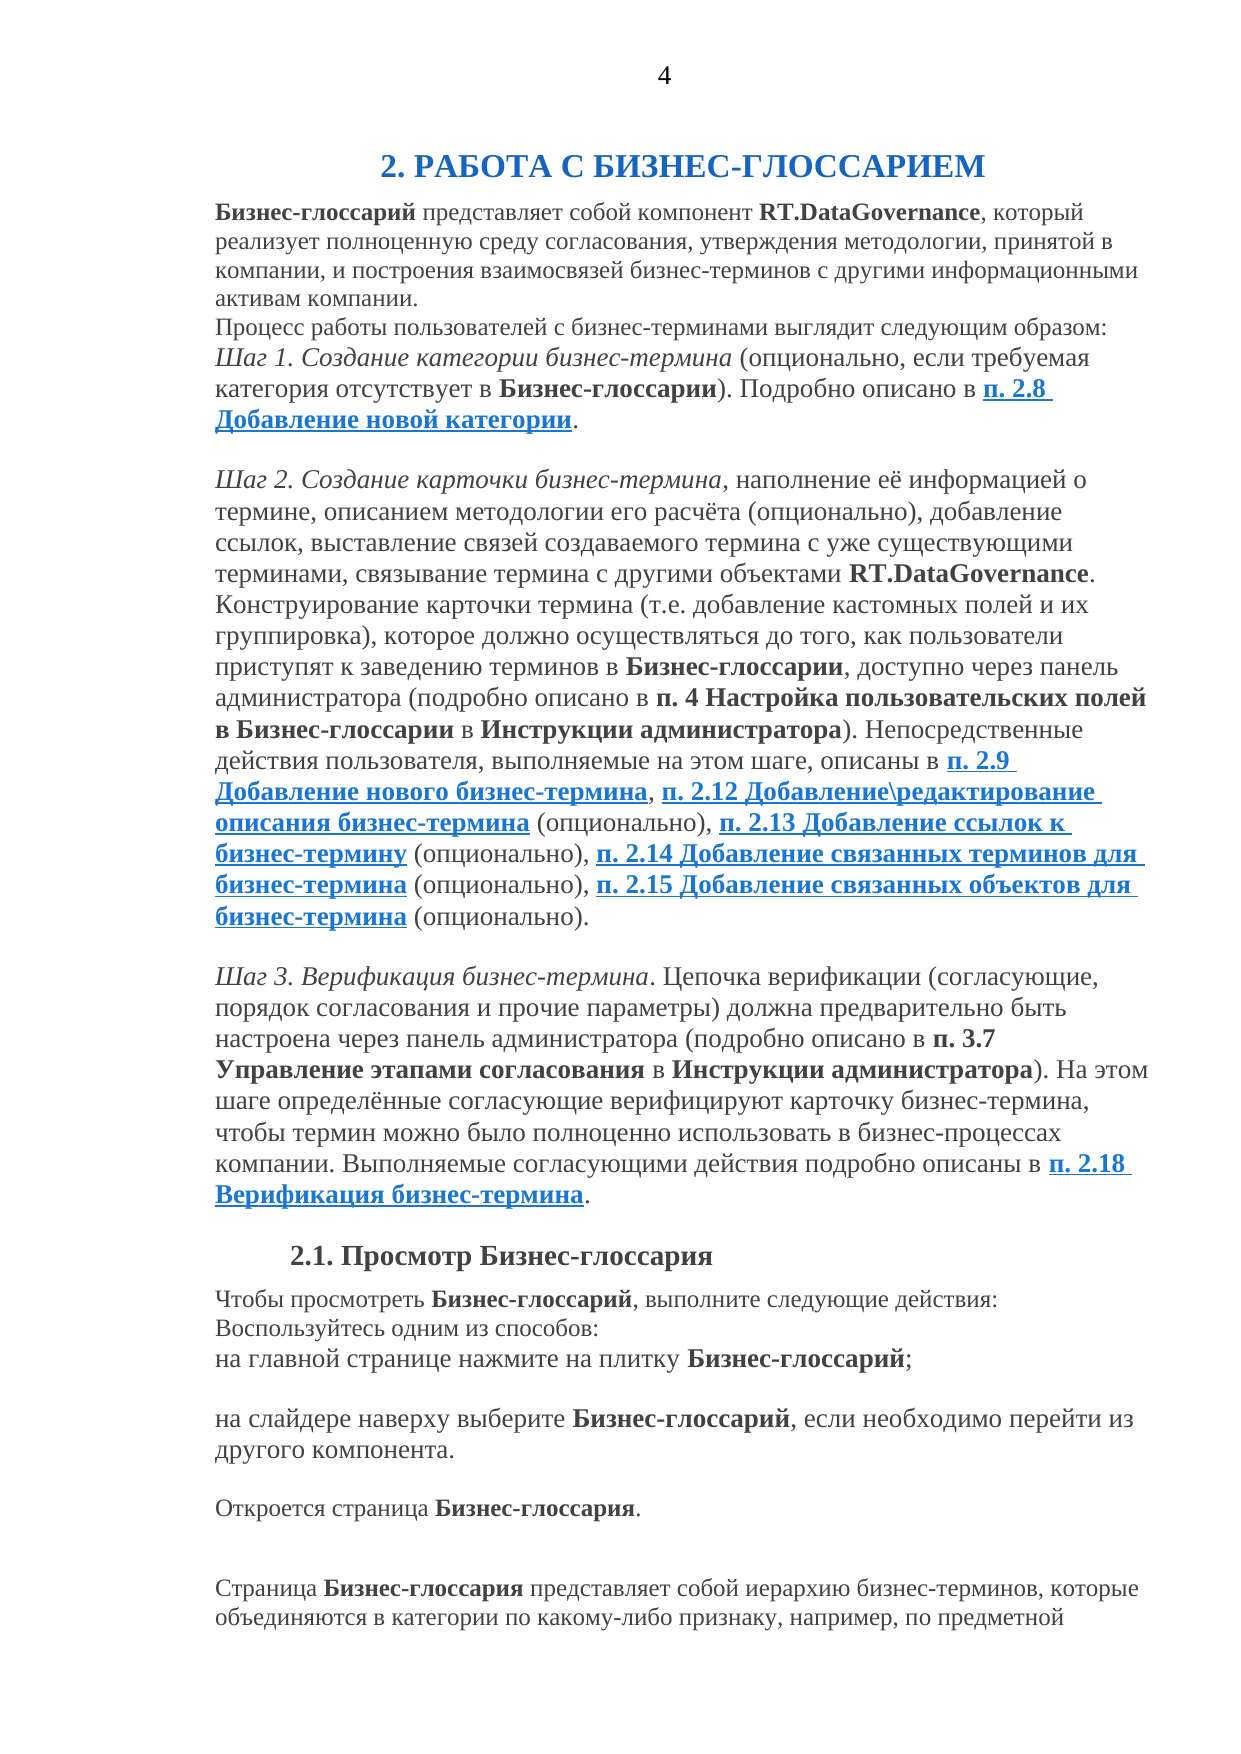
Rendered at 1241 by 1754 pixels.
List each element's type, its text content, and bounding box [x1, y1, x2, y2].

text Откроется страница Бизнес-глоссария. [215, 1493, 1152, 1522]
subtitle 2. РАБОТА С БИЗНЕС-ГЛОССАРИЕМ [215, 146, 1152, 185]
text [215, 1573, 1152, 1630]
text Бизнес-глоссарий представляет собой компонент RT.DataGovernance, который реализует полноценную среду согласования, утверждения методологии, принятой в компании, и построения взаимосвязей бизнес-терминов с другими информационными активам компании. [215, 197, 1152, 312]
text Процесс работы пользователей с бизнес-терминами выглядит следующим образом: [215, 312, 1152, 341]
text Чтобы просмотреть Бизнес-глоссарий, выполните следующие действия: [215, 1284, 1152, 1313]
subtitle 2.1. Просмотр Бизнес-глоссария [290, 1238, 1152, 1272]
text Шаг 1. Создание категории бизнес-термина (опционально, если требуемая категория отсутствует в Бизнес-глоссарии). Подробно описано в п. 2.8 Добавление новой категории. [215, 341, 1152, 434]
text Шаг 2. Создание карточки бизнес-термина, наполнение её информацией о термине, описанием методологии его расчёта (опционально), добавление ссылок, выставление связей создаваемого термина с уже существующими терминами, связывание термина с другими объектами RT.DataGovernance. Конструирование карточки термина (т.е. добавление кастомных полей и их группировка), которое должно осуществляться до того, как пользователи приступят к заведению терминов в Бизнес-глоссарии, доступно через панель администратора (подробно описано в п. 4 Настройка пользовательских полей в Бизнес-глоссарии в Инструкции администратора). Непосредственные действия пользователя, выполняемые на этом шаге, описаны в п. 2.9 Добавление нового бизнес-термина, п. 2.12 Добавление\редактирование описания бизнес-термина (опционально), п. 2.13 Добавление ссылок к бизнес-термину (опционально), п. 2.14 Добавление связанных терминов для бизнес-термина (опционально), п. 2.15 Добавление связанных объектов для бизнес-термина (опционально). [215, 463, 1152, 931]
text на главной странице нажмите на плитку Бизнес-глоссарий; [215, 1342, 1152, 1373]
text Шаг 3. Верификация бизнес-термина. Цепочка верификации (согласующие, порядок согласования и прочие параметры) должна предварительно быть настроена через панель администратора (подробно описано в п. 3.7 Управление этапами согласования в Инструкции администратора). На этом шаге определённые согласующие верифицируют карточку бизнес-термина, чтобы термин можно было полноценно использовать в бизнес-процессах компании. Выполняемые согласующими действия подробно описаны в п. 2.18 Верификация бизнес-термина. [215, 960, 1152, 1209]
text Воспользуйтесь одним из способов: [215, 1313, 1152, 1342]
text на слайдере наверху выберите Бизнес-глоссарий, если необходимо перейти из другого компонента. [215, 1402, 1152, 1464]
